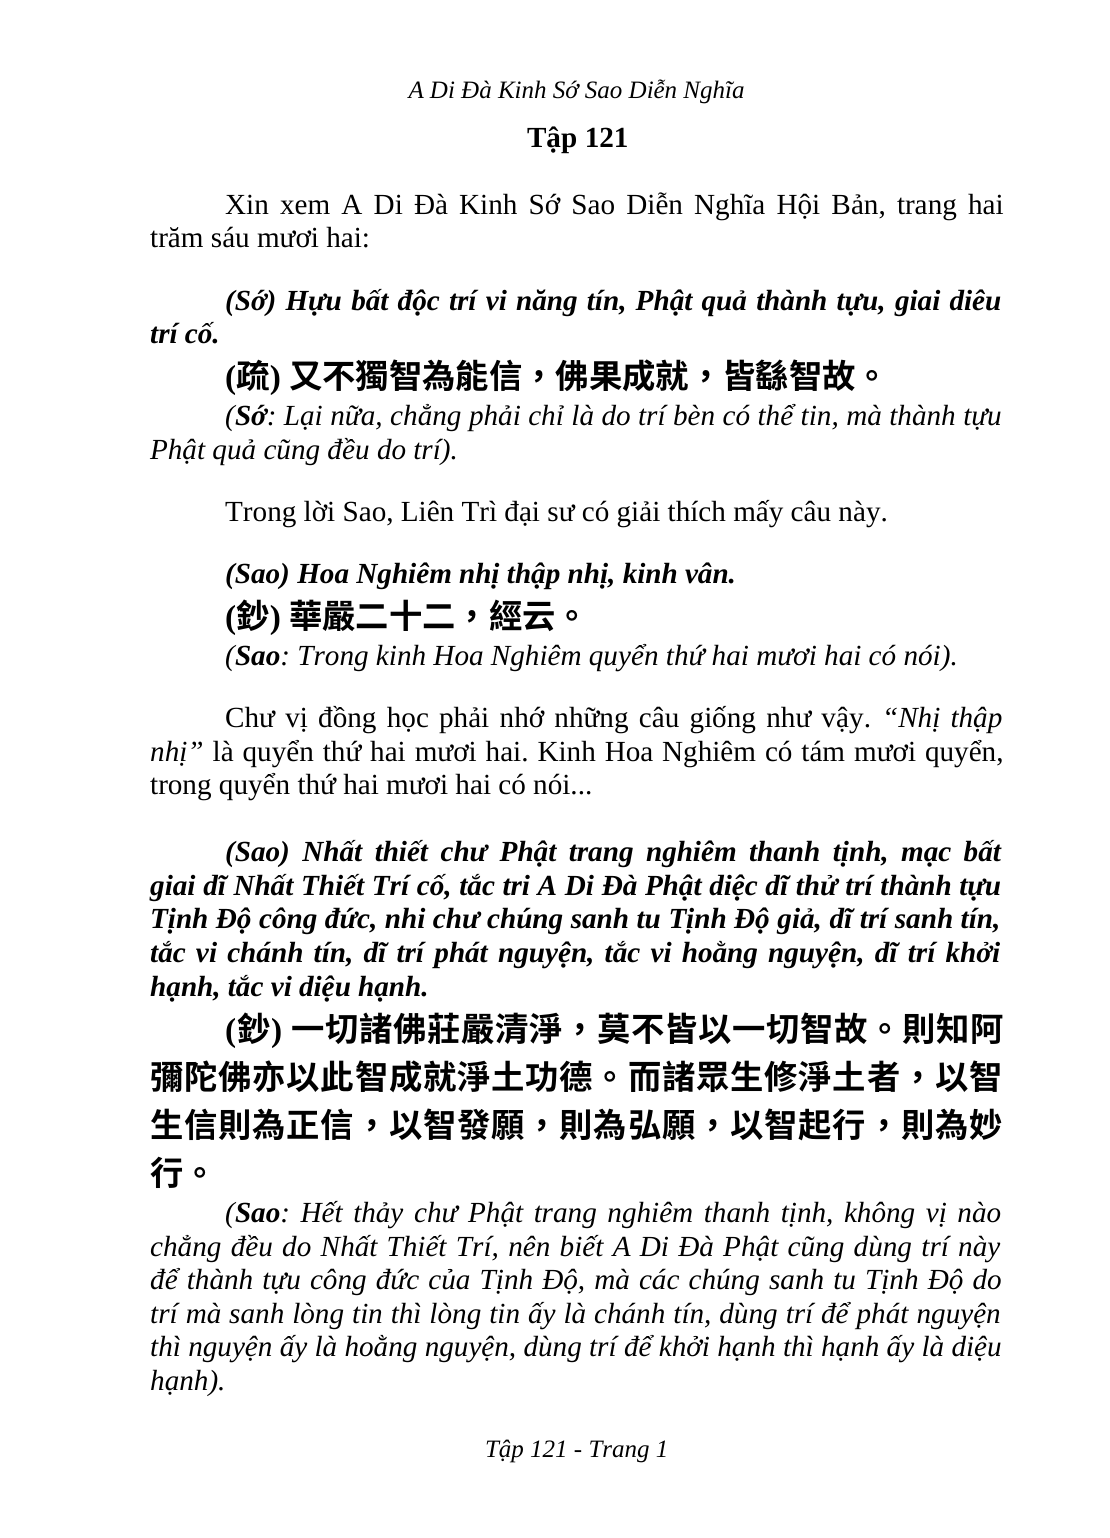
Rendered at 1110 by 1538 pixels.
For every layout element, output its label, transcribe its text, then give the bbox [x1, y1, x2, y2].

subtitle Tập 121 [150, 120, 1005, 153]
text (疏) 又不獨智為能信，佛果成就，皆繇智故。 [150, 350, 1005, 398]
text (Sớ) Hựu bất độc trí vi năng tín, Phật quả thành tựu, giai diêu trí cố. [150, 283, 1005, 350]
text Chư vị đồng học phải nhớ những câu giống như vậy. “Nhị thập nhị” là quyển thứ hai mươi hai. Kinh Hoa Nghiêm có tám mươi quyển, trong quyển thứ hai mươi hai có nói... [150, 700, 1005, 801]
text (鈔) 華嚴二十二，經云。 [150, 590, 1005, 638]
text Trong lời Sao, Liên Trì đại sư có giải thích mấy câu này. [150, 494, 1005, 528]
text (Sao) Nhất thiết chư Phật trang nghiêm thanh tịnh, mạc bất giai dĩ Nhất Thiết Trí cố, tắc tri A Di Đà Phật diệc dĩ thử trí thành tựu Tịnh Độ công đức, nhi chư chúng sanh tu Tịnh Độ giả, dĩ trí sanh tín, tắc vi chánh tín, dĩ trí phát nguyện, tắc vi hoằng nguyện, dĩ trí khởi hạnh, tắc vi diệu hạnh. [150, 834, 1005, 1002]
text (Sao: Trong kinh Hoa Nghiêm quyển thứ hai mươi hai có nói). [150, 638, 1005, 672]
text (Sao) Hoa Nghiêm nhị thập nhị, kinh vân. [150, 556, 1005, 590]
text Xin xem A Di Đà Kinh Sớ Sao Diễn Nghĩa Hội Bản, trang hai trăm sáu mươi hai: [150, 187, 1005, 254]
text (Sao: Hết thảy chư Phật trang nghiêm thanh tịnh, không vị nào chẳng đều do Nhất Thiết Trí, nên biết A Di Đà Phật cũng dùng trí này để thành tựu công đức của Tịnh Độ, mà các chúng sanh tu Tịnh Độ do trí mà sanh lòng tin thì lòng tin ấy là chánh tín, dùng trí để phát nguyện thì nguyện ấy là hoằng nguyện, dùng trí để khởi hạnh thì hạnh ấy là diệu hạnh). [150, 1195, 1005, 1396]
text (鈔) 一切諸佛莊嚴清淨，莫不皆以一切智故。則知阿彌陀佛亦以此智成就淨土功德。而諸眾生修淨土者，以智生信則為正信，以智發願，則為弘願，以智起行，則為妙行。 [150, 1002, 1005, 1195]
text (Sớ: Lại nữa, chẳng phải chỉ là do trí bèn có thể tin, mà thành tựu Phật quả cũng đều do trí). [150, 398, 1005, 465]
